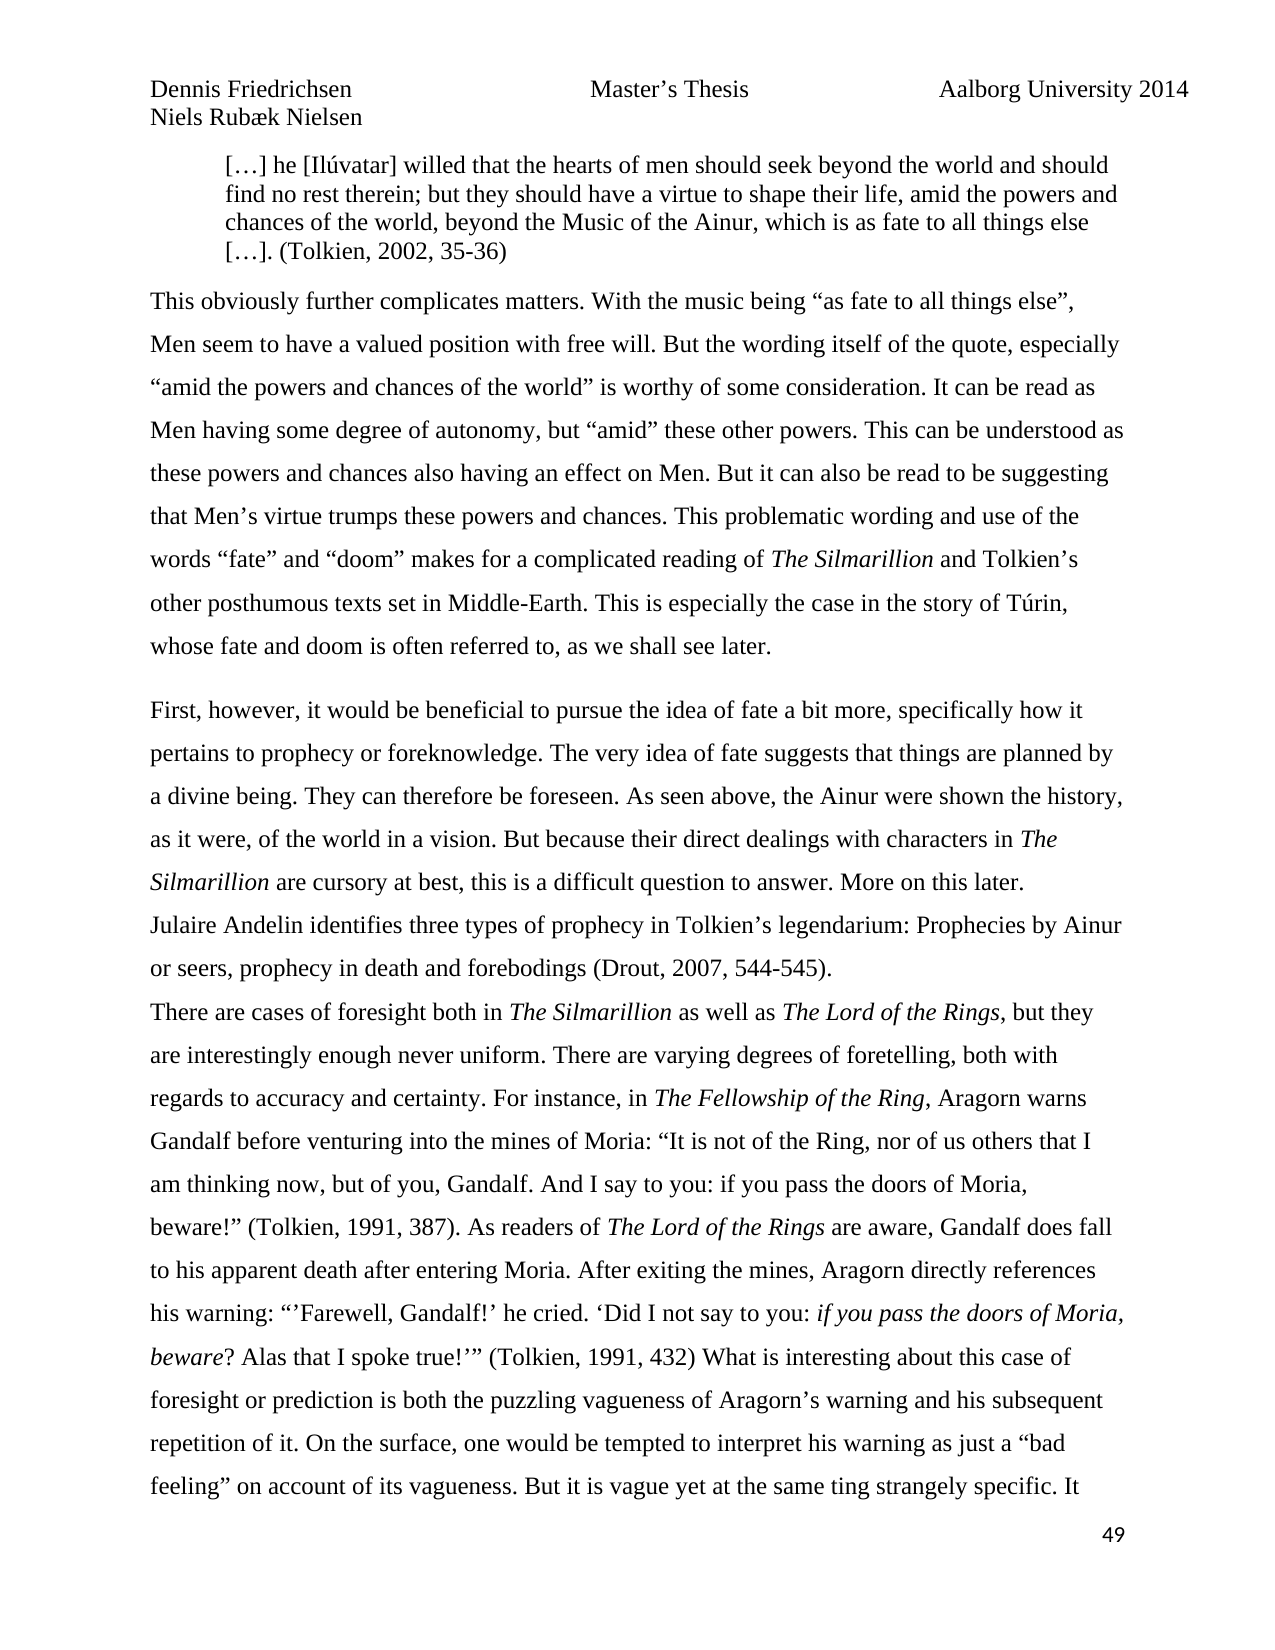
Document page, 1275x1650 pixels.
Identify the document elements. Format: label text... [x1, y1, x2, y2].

text This obviously further complicates matters. With the music being “as fate to all things else”, Men seem to have a valued position with free will. But the wording itself of the quote, especially “amid the powers and chances of the world” is worthy of some consideration. It can be read as Men having some degree of autonomy, but “amid” these other powers. This can be understood as these powers and chances also having an effect on Men. But it can also be read to be suggesting that Men’s virtue trumps these powers and chances. This problematic wording and use of the words “fate” and “doom” makes for a complicated reading of The Silmarillion and Tolkien’s other posthumous texts set in Middle-Earth. This is especially the case in the story of Túrin, whose fate and doom is often referred to, as we shall see later. [150, 286, 1125, 659]
text […] he [Ilúvatar] willed that the hearts of men should seek beyond the world and should find no rest therein; but they should have a virtue to shape their life, amid the powers and chances of the world, beyond the Music of the Ainur, which is as fate to all things else […]. (Tolkien, 2002, 35-36) [225, 150, 1125, 265]
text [150, 695, 1125, 1500]
